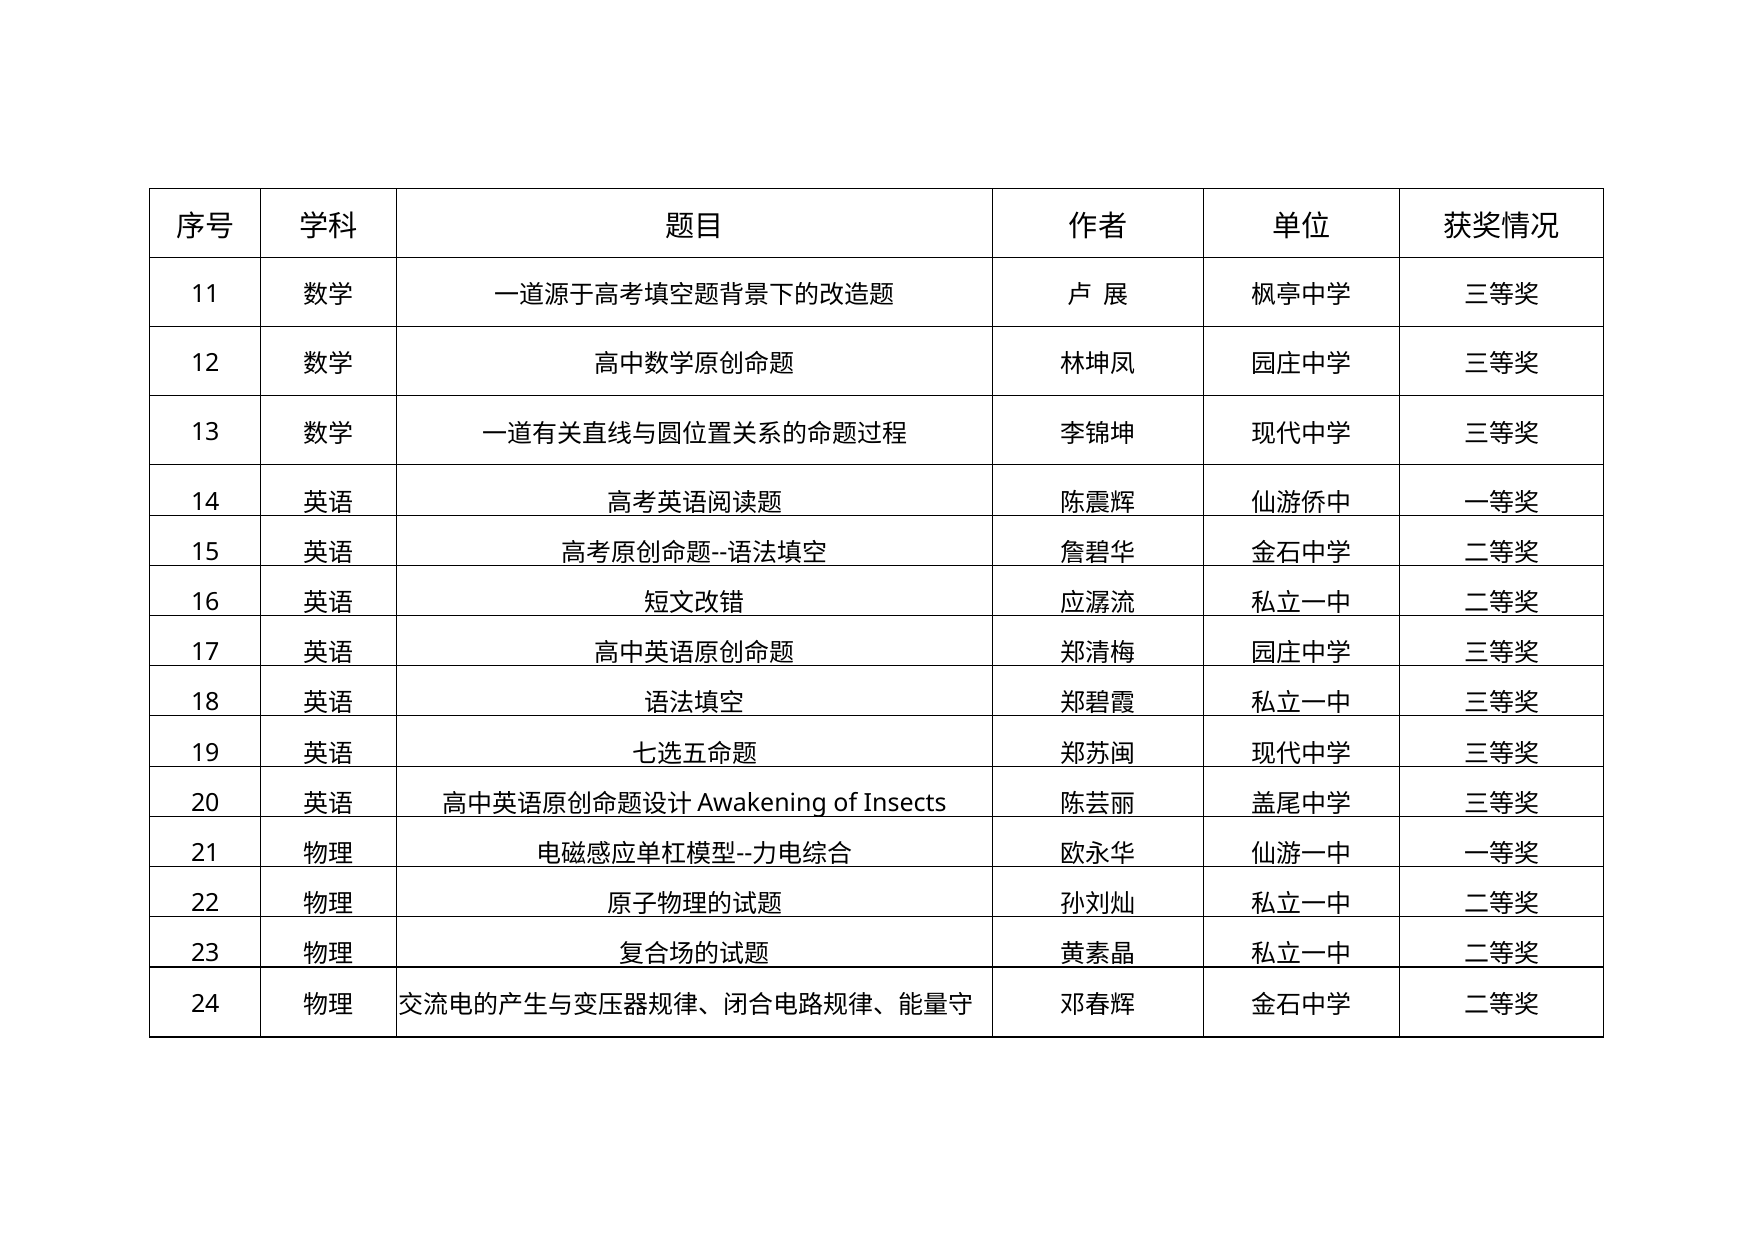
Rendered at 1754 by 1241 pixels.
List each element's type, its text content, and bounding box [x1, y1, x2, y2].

table_cell 复合场的试题 [397, 917, 992, 966]
table_cell 卢 展 [993, 258, 1203, 326]
table_header 单位 [1204, 189, 1399, 257]
table_cell 一道有关直线与圆位置关系的命题过程 [397, 396, 992, 464]
table_header 题目 [397, 189, 992, 257]
table_cell 语法填空 [397, 666, 992, 715]
table_cell 14 [150, 465, 260, 514]
table_cell 枫亭中学 [1204, 258, 1399, 326]
table_cell 英语 [261, 666, 396, 715]
table_cell 三等奖 [1400, 716, 1603, 766]
table_cell 一等奖 [1400, 465, 1603, 514]
table_cell 私立一中 [1204, 867, 1399, 916]
table_cell 郑碧霞 [993, 666, 1203, 715]
table_cell 私立一中 [1204, 566, 1399, 615]
table_cell 詹碧华 [993, 516, 1203, 565]
table_cell 11 [150, 258, 260, 326]
table_cell 物理 [261, 917, 396, 966]
table_cell 盖尾中学 [1204, 767, 1399, 816]
table_cell 18 [150, 666, 260, 715]
table_cell 私立一中 [1204, 666, 1399, 715]
table_cell 23 [150, 917, 260, 966]
table_cell 仙游一中 [1204, 817, 1399, 866]
table_cell 欧永华 [993, 817, 1203, 866]
table_cell 二等奖 [1400, 968, 1603, 1036]
table_cell 21 [150, 817, 260, 866]
table_cell 高中数学原创命题 [397, 327, 992, 395]
table_cell 七选五命题 [397, 716, 992, 766]
table_cell 13 [150, 396, 260, 464]
table_cell 李锦坤 [993, 396, 1203, 464]
table_cell 三等奖 [1400, 327, 1603, 395]
table_cell 高中英语原创命题设计Awakening of Insects [397, 767, 992, 816]
table_cell 现代中学 [1204, 716, 1399, 766]
table_cell 24 [150, 968, 260, 1036]
table_cell 16 [150, 566, 260, 615]
table_cell 私立一中 [1204, 917, 1399, 966]
table_cell 20 [150, 767, 260, 816]
table_cell 原子物理的试题 [397, 867, 992, 916]
table_cell 三等奖 [1400, 666, 1603, 715]
table_cell 郑清梅 [993, 616, 1203, 665]
table_cell 二等奖 [1400, 867, 1603, 916]
table_cell 高中英语原创命题 [397, 616, 992, 665]
table_cell 林坤凤 [993, 327, 1203, 395]
table_cell 19 [150, 716, 260, 766]
table_cell 数学 [261, 327, 396, 395]
table_cell 应潺流 [993, 566, 1203, 615]
table_cell 现代中学 [1204, 396, 1399, 464]
table_cell 一等奖 [1400, 817, 1603, 866]
table_cell 邓春辉 [993, 968, 1203, 1036]
table_cell 22 [150, 867, 260, 916]
table_cell 陈震辉 [993, 465, 1203, 514]
table_cell 物理 [261, 817, 396, 866]
table_cell 高考英语阅读题 [397, 465, 992, 514]
table_cell 英语 [261, 516, 396, 565]
table_cell 二等奖 [1400, 566, 1603, 615]
table_cell 12 [150, 327, 260, 395]
table_cell 二等奖 [1400, 917, 1603, 966]
table_cell 英语 [261, 465, 396, 514]
table_cell 金石中学 [1204, 516, 1399, 565]
table_cell 三等奖 [1400, 767, 1603, 816]
table_cell 仙游侨中 [1204, 465, 1399, 514]
table_cell 英语 [261, 716, 396, 766]
table_cell 英语 [261, 767, 396, 816]
table_cell 二等奖 [1400, 516, 1603, 565]
table_cell 园庄中学 [1204, 616, 1399, 665]
table_cell 三等奖 [1400, 616, 1603, 665]
table_cell 17 [150, 616, 260, 665]
table_cell 三等奖 [1400, 258, 1603, 326]
table_cell 电磁感应单杠模型--力电综合 [397, 817, 992, 866]
table_header 学科 [261, 189, 396, 257]
table_cell 陈芸丽 [993, 767, 1203, 816]
table_cell 15 [150, 516, 260, 565]
table_cell 英语 [261, 616, 396, 665]
table_cell 数学 [261, 396, 396, 464]
table_header 序号 [150, 189, 260, 257]
table_cell 物理 [261, 968, 396, 1036]
table_cell 郑苏闽 [993, 716, 1203, 766]
table_cell 交流电的产生与变压器规律、闭合电路规律、能量守恒定律综合问题 [397, 968, 992, 1036]
table_cell 英语 [261, 566, 396, 615]
table_cell 高考原创命题--语法填空 [397, 516, 992, 565]
table_cell 三等奖 [1400, 396, 1603, 464]
table_cell 短文改错 [397, 566, 992, 615]
table_cell 园庄中学 [1204, 327, 1399, 395]
table_cell 孙刘灿 [993, 867, 1203, 916]
table_cell 一道源于高考填空题背景下的改造题 [397, 258, 992, 326]
table_header 作者 [993, 189, 1203, 257]
table_cell 物理 [261, 867, 396, 916]
table_cell 数学 [261, 258, 396, 326]
table_cell 黄素晶 [993, 917, 1203, 966]
table_header 获奖情况 [1400, 189, 1603, 257]
table_cell 金石中学 [1204, 968, 1399, 1036]
